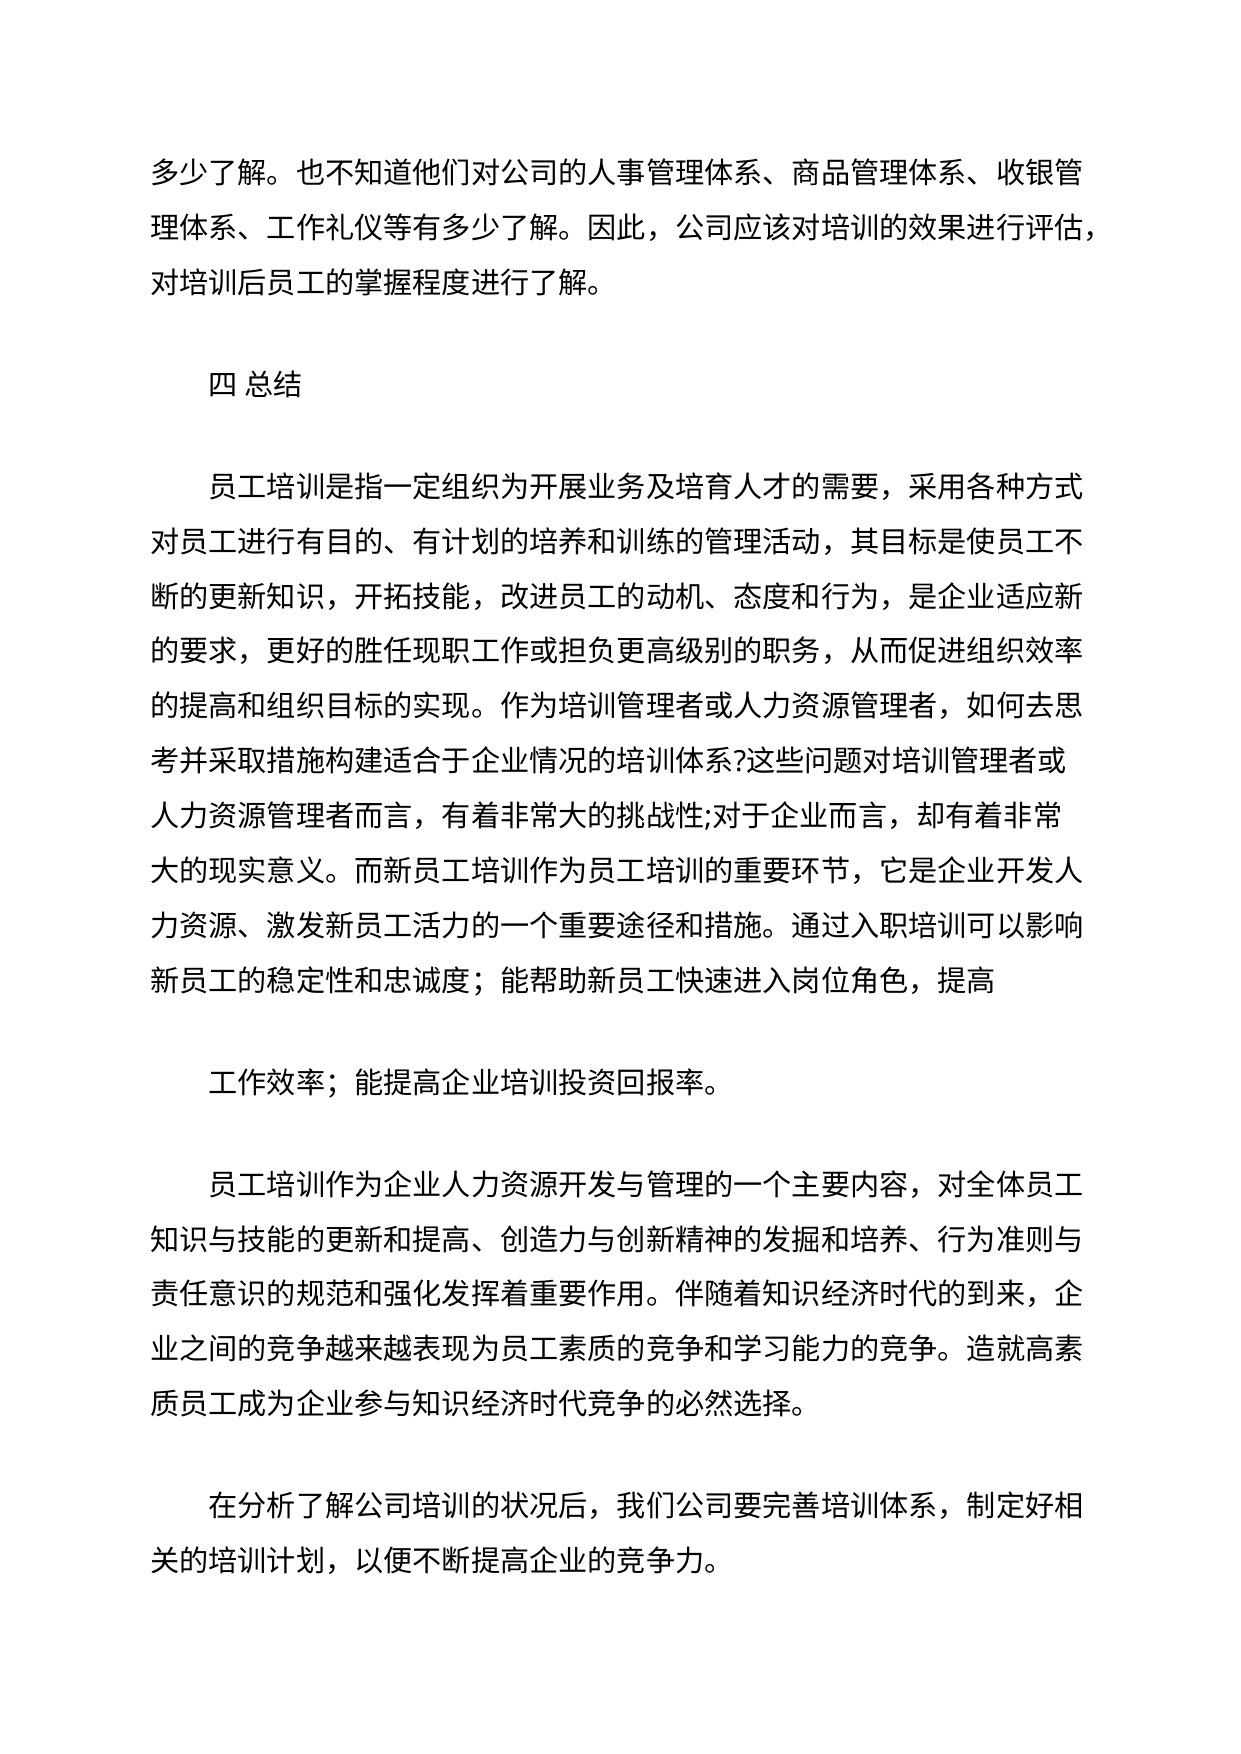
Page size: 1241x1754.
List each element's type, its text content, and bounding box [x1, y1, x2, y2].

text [150, 150, 1090, 302]
text 工作效率；能提高企业培训投资回报率。 [150, 1059, 1090, 1102]
text 四 总结 [150, 362, 1090, 404]
text 在分析了解公司培训的状况后，我们公司要完善培训体系，制定好相关的培训计划，以便不断提高企业的竞争力。 [150, 1482, 1090, 1580]
text 员工培训是指一定组织为开展业务及培育人才的需要，采用各种方式对员工进行有目的、有计划的培养和训练的管理活动，其目标是使员工不断的更新知识，开拓技能，改进员工的动机、态度和行为，是企业适应新的要求，更好的胜任现职工作或担负更高级别的职务，从而促进组织效率的提高和组织目标的实现。作为培训管理者或人力资源管理者，如何去思考并采取措施构建适合于企业情况的培训体系?这些问题对培训管理者或人力资源管理者而言，有着非常大的挑战性;对于企业而言，却有着非常大的现实意义。而新员工培训作为员工培训的重要环节，它是企业开发人力资源、激发新员工活力的一个重要途径和措施。通过入职培训可以影响新员工的稳定性和忠诚度；能帮助新员工快速进入岗位角色，提高 [150, 463, 1090, 1000]
text 员工培训作为企业人力资源开发与管理的一个主要内容，对全体员工知识与技能的更新和提高、创造力与创新精神的发掘和培养、行为准则与责任意识的规范和强化发挥着重要作用。伴随着知识经济时代的到来，企业之间的竞争越来越表现为员工素质的竞争和学习能力的竞争。造就高素质员工成为企业参与知识经济时代竞争的必然选择。 [150, 1161, 1090, 1423]
